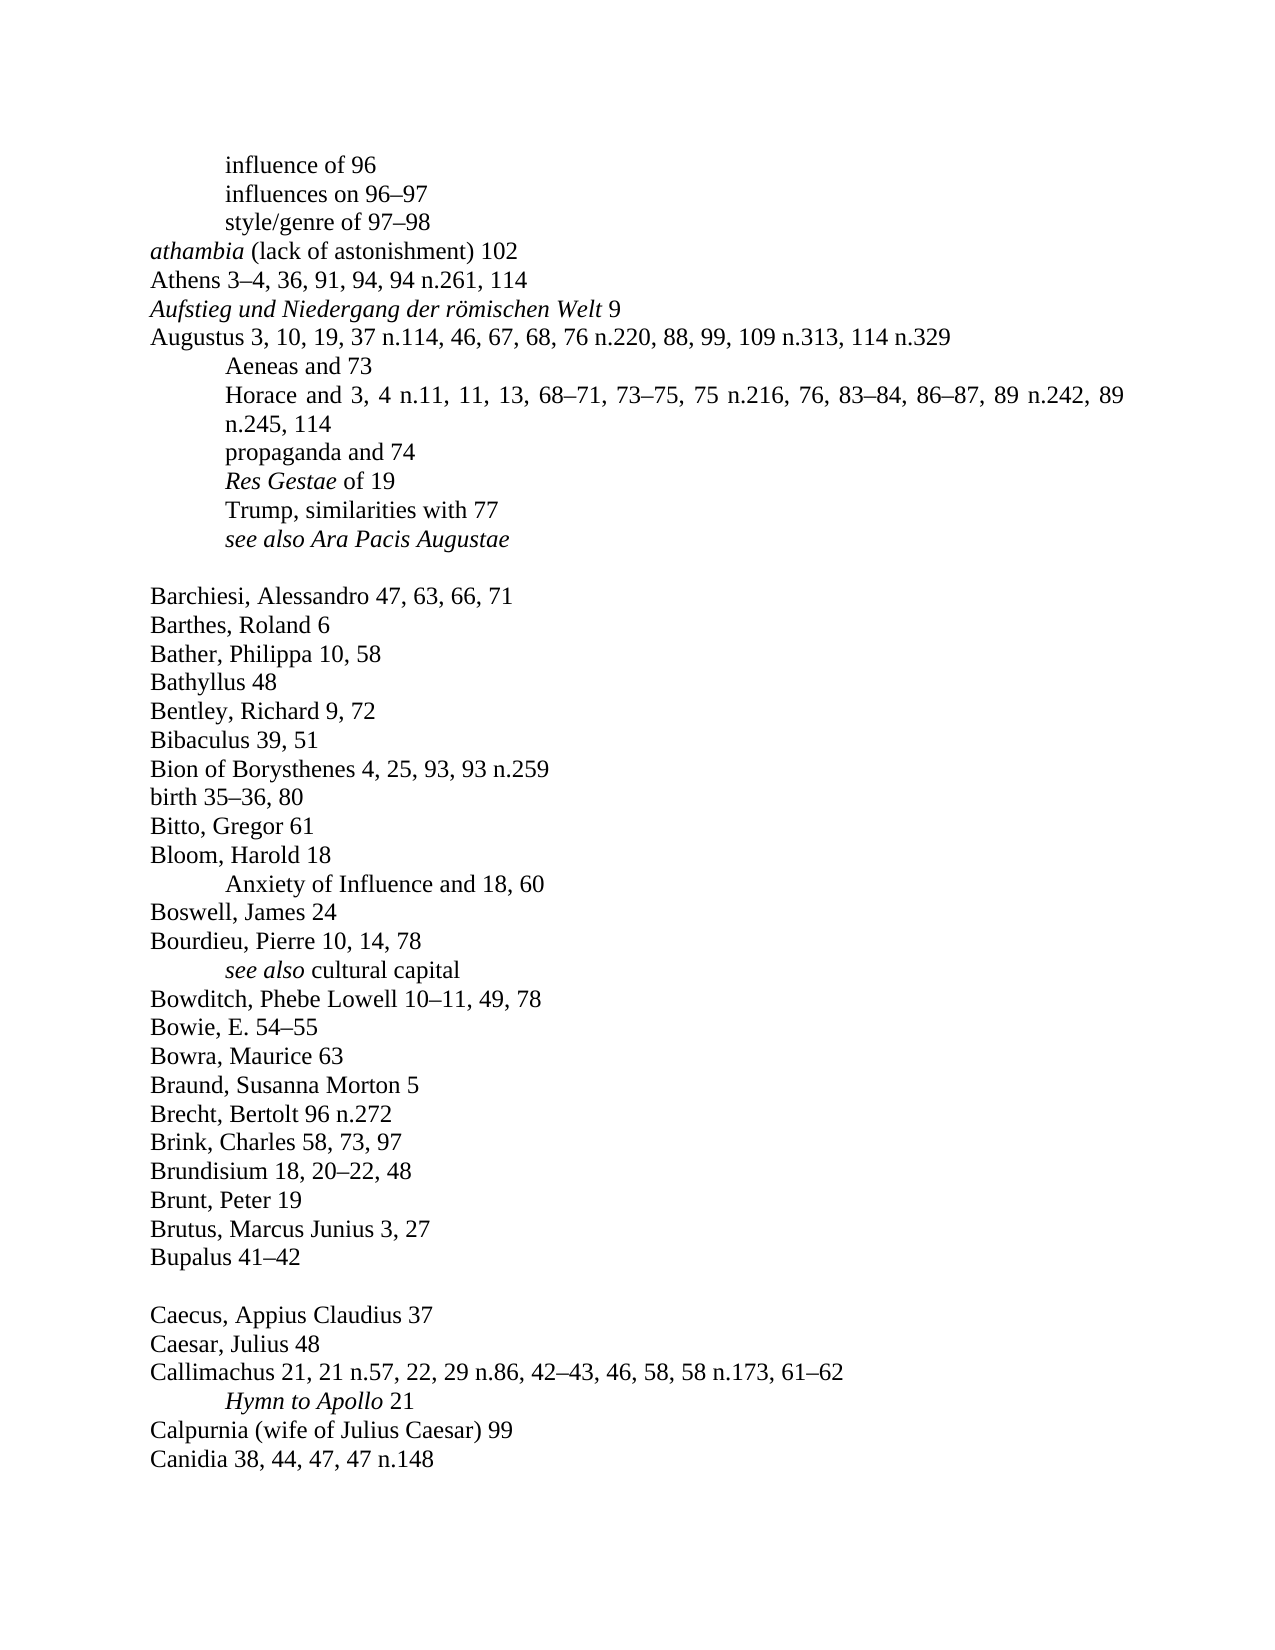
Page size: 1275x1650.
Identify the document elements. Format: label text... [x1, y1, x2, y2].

text Augustus 3, 10, 19, 37 n.114, 46, 67, 68, 76 n.220, 88, 99, 109 n.313, 114 n.329 [150, 322, 1125, 351]
text Trump, similarities with 77 [150, 495, 1125, 524]
text Barthes, Roland 6 [150, 610, 1125, 639]
text Bathyllus 48 [150, 667, 1125, 696]
text Aufstieg und Niedergang der römischen Welt 9 [150, 294, 1125, 322]
text Bloom, Harold 18 [150, 840, 1125, 869]
text Brink, Charles 58, 73, 97 [150, 1127, 1125, 1156]
text Hymn to Apollo 21 [150, 1386, 1125, 1415]
text Bitto, Gregor 61 [150, 811, 1125, 840]
text Boswell, James 24 [150, 897, 1125, 926]
text Braund, Susanna Morton 5 [150, 1070, 1125, 1099]
text birth 35–36, 80 [150, 782, 1125, 811]
text Brunt, Peter 19 [150, 1185, 1125, 1214]
text Brutus, Marcus Junius 3, 27 [150, 1214, 1125, 1242]
text Anxiety of Influence and 18, 60 [150, 869, 1125, 897]
text influence of 96 [150, 150, 1125, 179]
text Bowditch, Phebe Lowell 10–11, 49, 78 [150, 984, 1125, 1012]
text Callimachus 21, 21 n.57, 22, 29 n.86, 42–43, 46, 58, 58 n.173, 61–62 [150, 1357, 1125, 1386]
text style/genre of 97–98 [150, 207, 1125, 236]
text Aeneas and 73 [150, 351, 1125, 380]
text Canidia 38, 44, 47, 47 n.148 [150, 1444, 1125, 1472]
text Bowra, Maurice 63 [150, 1041, 1125, 1070]
text Caesar, Julius 48 [150, 1329, 1125, 1357]
text Bion of Borysthenes 4, 25, 93, 93 n.259 [150, 754, 1125, 782]
text Athens 3–4, 36, 91, 94, 94 n.261, 114 [150, 265, 1125, 294]
text Res Gestae of 19 [150, 466, 1125, 495]
text Bupalus 41–42 [150, 1242, 1125, 1271]
text Caecus, Appius Claudius 37 [150, 1300, 1125, 1329]
text Bowie, E. 54–55 [150, 1012, 1125, 1041]
text athambia (lack of astonishment) 102 [150, 236, 1125, 265]
text Bentley, Richard 9, 72 [150, 696, 1125, 725]
text Bather, Philippa 10, 58 [150, 639, 1125, 667]
text see also Ara Pacis Augustae [150, 524, 1125, 552]
text Brundisium 18, 20–22, 48 [150, 1156, 1125, 1185]
text Calpurnia (wife of Julius Caesar) 99 [150, 1415, 1125, 1444]
text Barchiesi, Alessandro 47, 63, 66, 71 [150, 581, 1125, 610]
text Brecht, Bertolt 96 n.272 [150, 1099, 1125, 1127]
text Horace and 3, 4 n.11, 11, 13, 68–71, 73–75, 75 n.216, 76, 83–84, 86–87, 89 n.242, 89 n.245, 114 [150, 380, 1125, 437]
text Bourdieu, Pierre 10, 14, 78 [150, 926, 1125, 955]
text influences on 96–97 [150, 179, 1125, 207]
text see also cultural capital [150, 955, 1125, 984]
text Bibaculus 39, 51 [150, 725, 1125, 754]
text propaganda and 74 [150, 437, 1125, 466]
